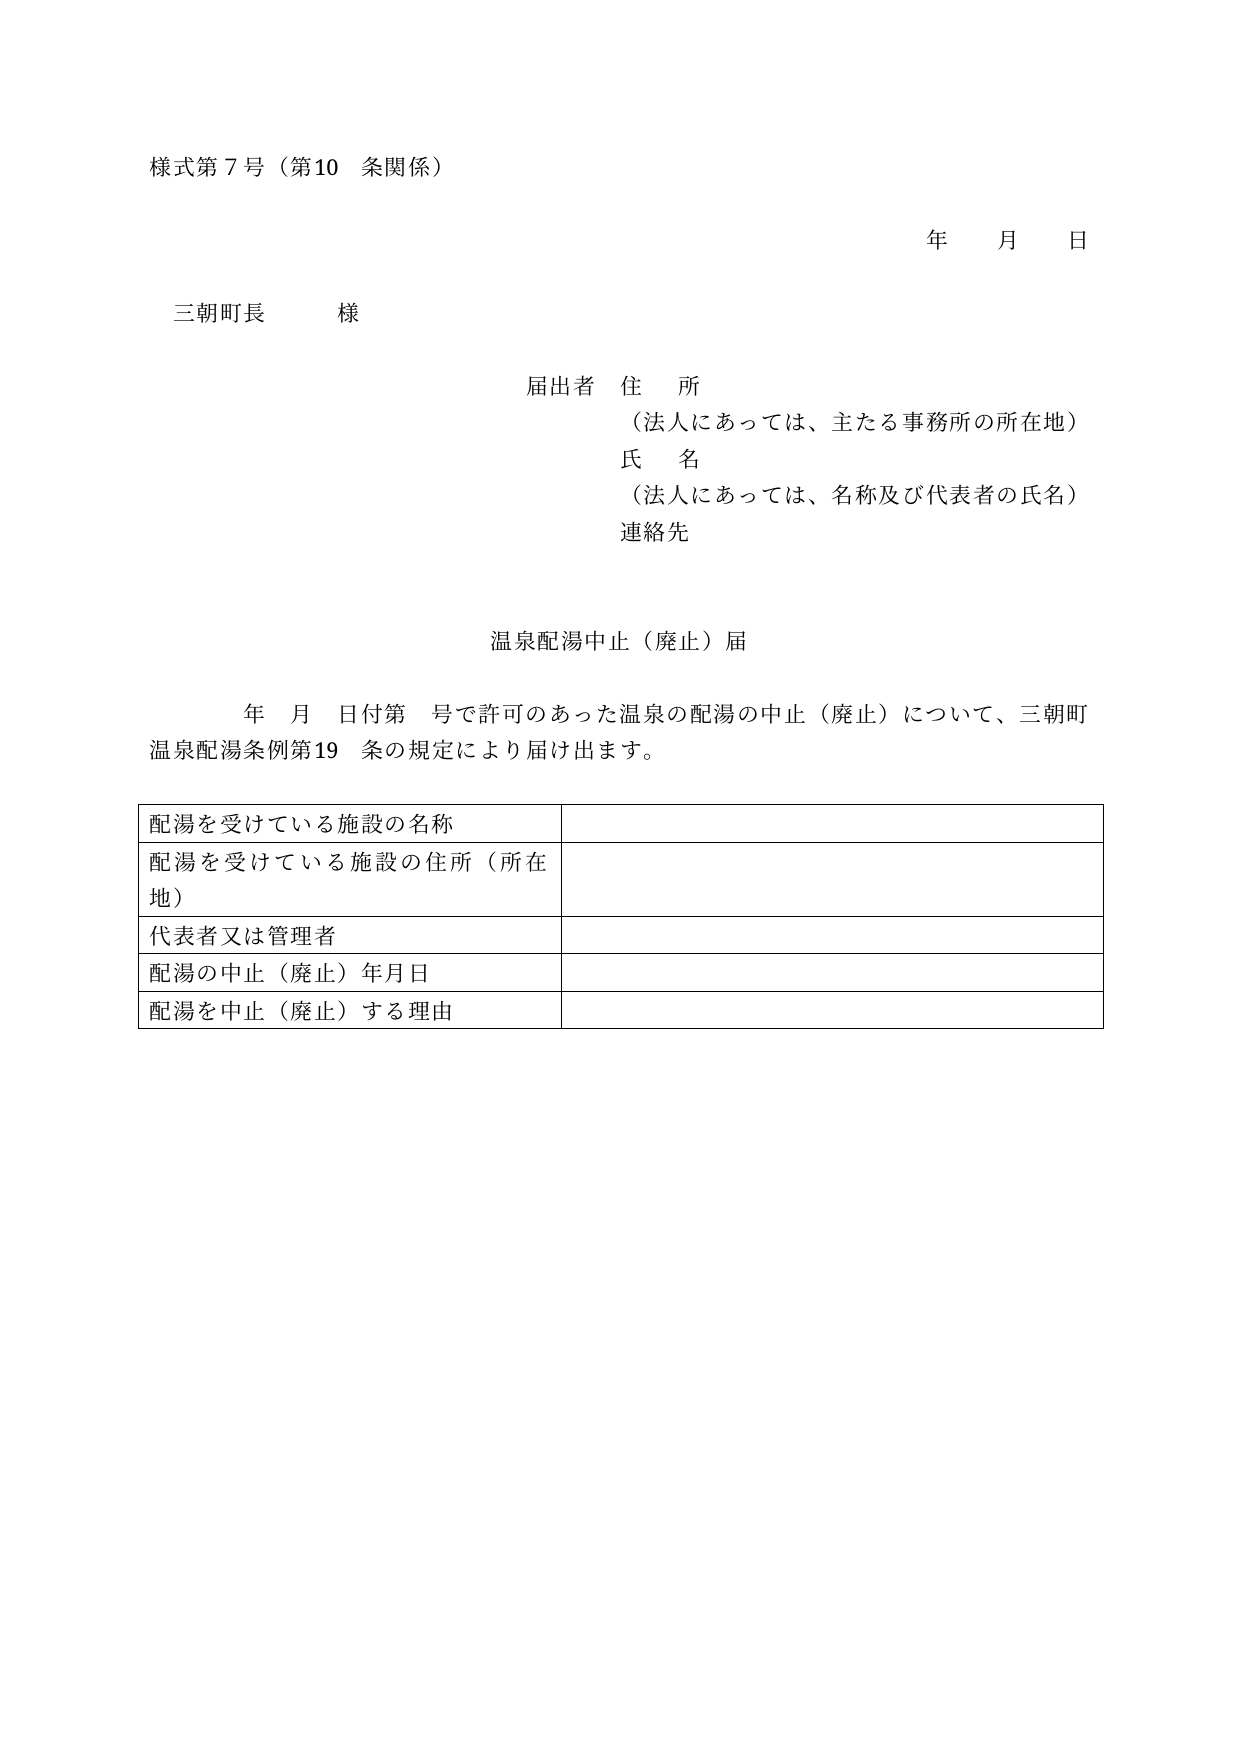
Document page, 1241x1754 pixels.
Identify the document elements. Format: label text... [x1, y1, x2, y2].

table_cell 代表者又は管理者 [139, 917, 561, 953]
text 年 月 日付第 号で許可のあった温泉の配湯の中止（廃止）について、三朝町温泉配湯条例第19条の規定により届け出ます。 [149, 695, 1091, 768]
table_cell [562, 992, 1103, 1028]
text 温泉配湯中止（廃止）届 [149, 622, 1091, 658]
table_cell 配湯の中止（廃止）年月日 [139, 954, 561, 991]
text （法人にあっては、主たる事務所の所在地） [526, 403, 1091, 439]
text 様式第７号（第10条関係） [149, 148, 1091, 184]
table_cell [562, 954, 1103, 991]
table_cell 配湯を中止（廃止）する理由 [139, 992, 561, 1028]
table_cell 配湯を受けている施設の住所（所在地） [139, 843, 561, 916]
table_cell [562, 917, 1103, 953]
text 年 月 日 [149, 221, 1091, 257]
text 届出者 住所 [526, 367, 1091, 403]
text （法人にあっては、名称及び代表者の氏名） [526, 476, 1091, 512]
table_header [562, 805, 1103, 842]
text 氏名 [526, 439, 1091, 476]
text 三朝町長 様 [149, 294, 1091, 330]
table_header 配湯を受けている施設の名称 [139, 805, 561, 842]
text 連絡先 [526, 512, 1091, 549]
table_cell [562, 843, 1103, 916]
